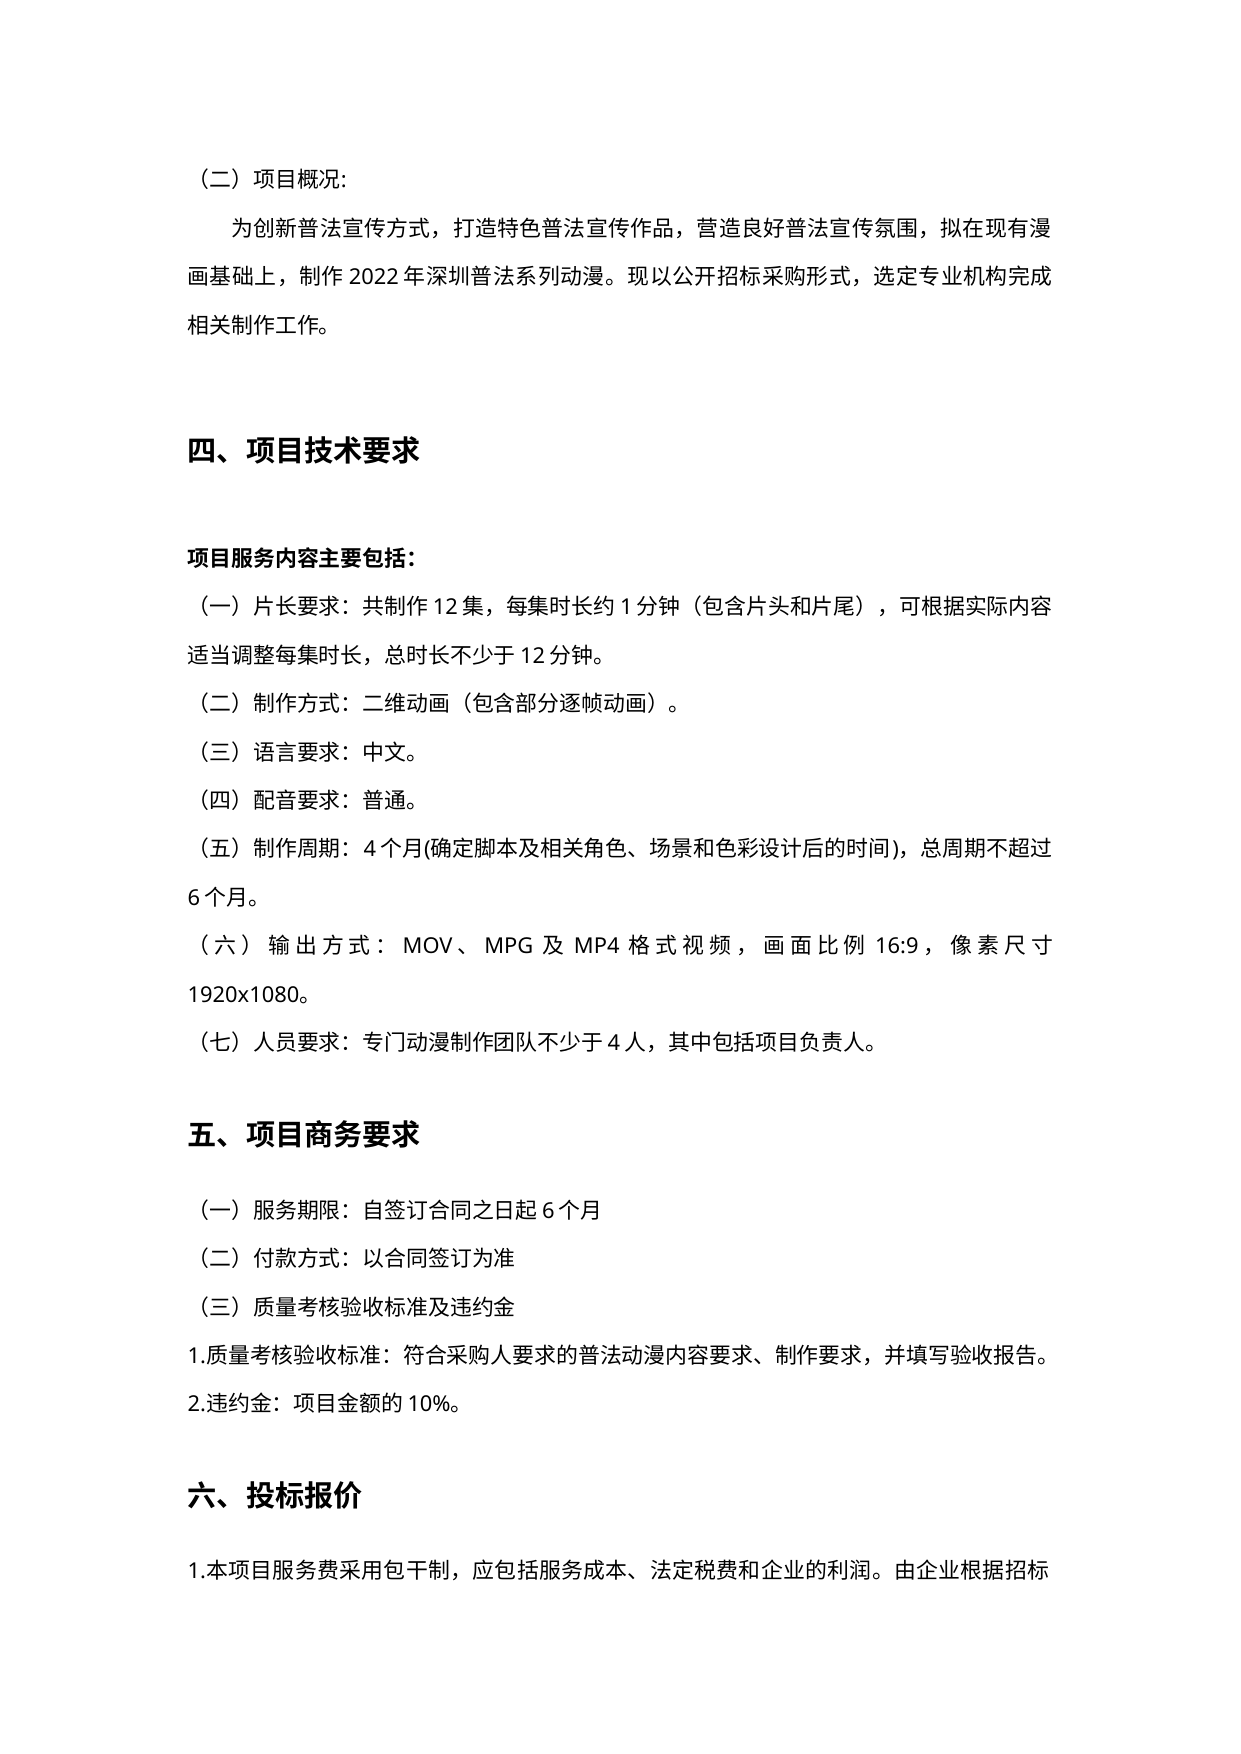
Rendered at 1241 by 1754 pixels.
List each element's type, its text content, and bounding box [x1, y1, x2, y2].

text （一）服务期限：自签订合同之日起6个月 [187, 1192, 1053, 1225]
text （二）项目概况: [187, 162, 1053, 194]
text （六）输出方式：MOV、MPG及MP4格式视频，画面比例16:9，像素尺寸1920x1080。 [187, 928, 1053, 1009]
text （五）制作周期：4个月(确定脚本及相关角色、场景和色彩设计后的时间)，总周期不超过6个月。 [187, 831, 1053, 912]
text （二）制作方式：二维动画（包含部分逐帧动画）。 [187, 686, 1053, 718]
subtitle 四、项目技术要求 [187, 416, 1053, 481]
subtitle 六、投标报价 [187, 1461, 1053, 1526]
text 项目服务内容主要包括： [187, 540, 1053, 573]
text （四）配音要求：普通。 [187, 782, 1053, 815]
text （七）人员要求：专门动漫制作团队不少于4人，其中包括项目负责人。 [187, 1025, 1053, 1057]
text （一）片长要求：共制作12集，每集时长约1分钟（包含片头和片尾），可根据实际内容适当调整每集时长，总时长不少于12分钟。 [187, 589, 1053, 670]
text （三）语言要求：中文。 [187, 734, 1053, 767]
text （三）质量考核验收标准及违约金 [187, 1289, 1053, 1322]
subtitle 五、项目商务要求 [187, 1100, 1053, 1165]
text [187, 1553, 1053, 1586]
text （二）付款方式：以合同签订为准 [187, 1241, 1053, 1273]
text 1.质量考核验收标准：符合采购人要求的普法动漫内容要求、制作要求，并填写验收报告。 [187, 1337, 1053, 1370]
text 为创新普法宣传方式，打造特色普法宣传作品，营造良好普法宣传氛围，拟在现有漫画基础上，制作2022年深圳普法系列动漫。现以公开招标采购形式，选定专业机构完成相关制作工作。 [187, 210, 1053, 340]
text 2.违约金：项目金额的10%。 [187, 1386, 1053, 1418]
